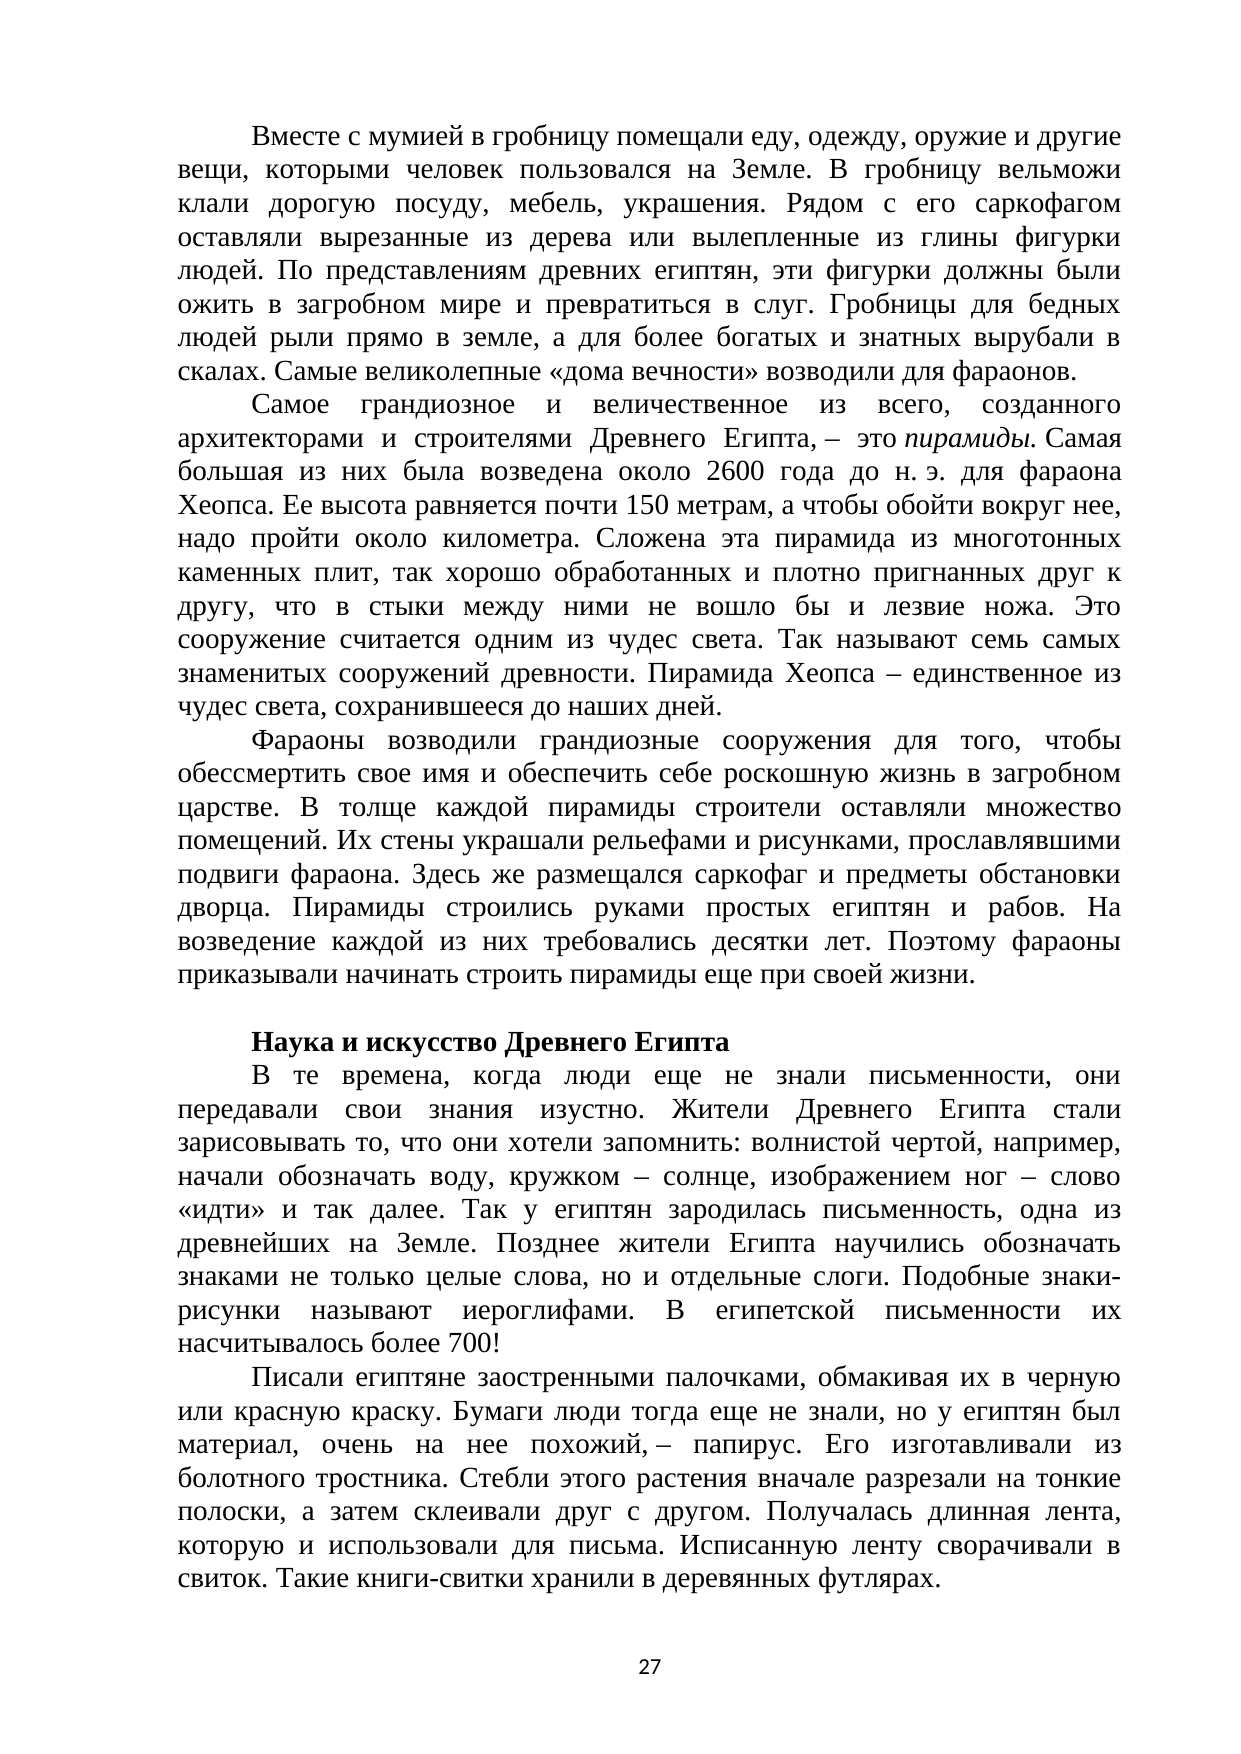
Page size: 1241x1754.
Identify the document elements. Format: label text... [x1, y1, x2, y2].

text Вместе с мумией в гробницу помещали еду, одежду, оружие и другие вещи, которыми человек пользовался на Земле. В гробницу вельможи клали дорогую посуду, мебель, украшения. Рядом с его саркофагом оставляли вырезанные из дерева или вылепленные из глины фигурки людей. По представлениям древних египтян, эти фигурки должны были ожить в загробном мире и превратиться в слуг. Гробницы для бедных людей рыли прямо в земле, а для более богатых и знатных вырубали в скалах. Самые великолепные «дома вечности» возводили для фараонов. [177, 118, 1122, 386]
text Самое грандиозное и величественное из всего, созданного архитекторами и строителями Древнего Египта, – это пирамиды. Самая большая из них была возведена около 2600 года до н. э. для фараона Хеопса. Ее высота равняется почти 150 метрам, а чтобы обойти вокруг нее, надо пройти около километра. Сложена эта пирамида из многотонных каменных плит, так хорошо обработанных и плотно пригнанных друг к другу, что в стыки между ними не вошло бы и лезвие ножа. Это сооружение считается одним из чудес света. Так называют семь самых знаменитых сооружений древности. Пирамида Хеопса – единственное из чудес света, сохранившееся до наших дней. [177, 386, 1122, 722]
text Фараоны возводили грандиозные сооружения для того, чтобы обессмертить свое имя и обеспечить себе роскошную жизнь в загробном царстве. В толще каждой пирамиды строители оставляли множество помещений. Их стены украшали рельефами и рисунками, прославлявшими подвиги фараона. Здесь же размещался саркофаг и предметы обстановки дворца. Пирамиды строились руками простых египтян и рабов. На возведение каждой из них требовались десятки лет. Поэтому фараоны приказывали начинать строить пирамиды еще при своей жизни. [177, 722, 1122, 990]
text Наука и искусство Древнего Египта [177, 1024, 1122, 1057]
text Писали египтяне заостренными палочками, обмакивая их в черную или красную краску. Бумаги люди тогда еще не знали, но у египтян был материал, очень на нее похожий, – папирус. Его изготавливали из болотного тростника. Стебли этого растения вначале разрезали на тонкие полоски, а затем склеивали друг с другом. Получалась длинная лента, которую и использовали для письма. Исписанную ленту сворачивали в свиток. Такие книги-свитки хранили в деревянных футлярах. [177, 1359, 1122, 1594]
text В те времена, когда люди еще не знали письменности, они передавали свои знания изустно. Жители Древнего Египта стали зарисовывать то, что они хотели запомнить: волнистой чертой, например, начали обозначать воду, кружком – солнце, изображением ног – слово «идти» и так далее. Так у египтян зародилась письменность, одна из древнейших на Земле. Позднее жители Египта научились обозначать знаками не только целые слова, но и отдельные слоги. Подобные знаки-рисунки называют иероглифами. В египетской письменности их насчитывалось более 700! [177, 1057, 1122, 1359]
